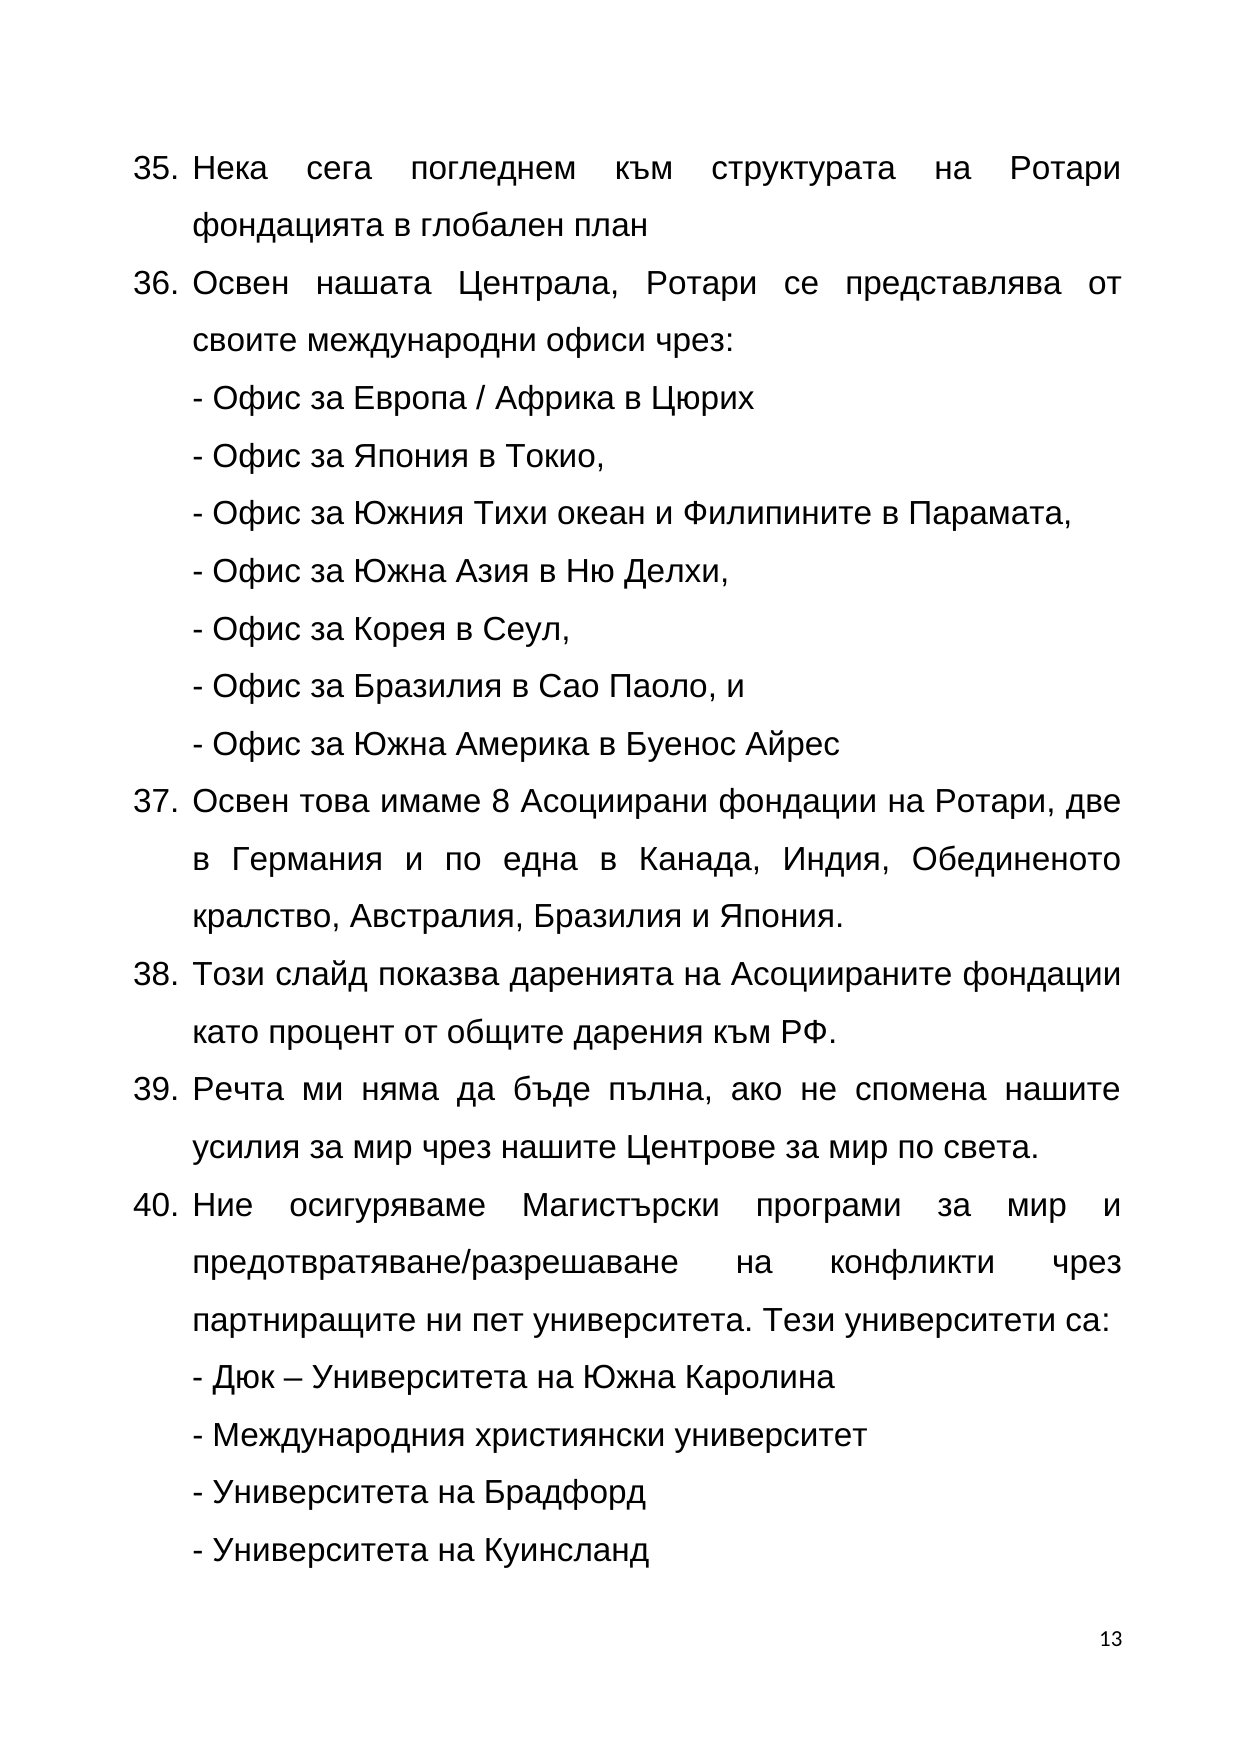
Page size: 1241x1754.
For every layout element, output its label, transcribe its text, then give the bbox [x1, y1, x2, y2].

text - Офис за Южния Тихи океан и Филипините в Парамата, [192, 493, 1122, 532]
text - Университета на Куинсланд [192, 1530, 1122, 1569]
text - Офис за Бразилия в Сао Паоло, и [192, 666, 1122, 704]
list Нека сега погледнем към структурата на Ротари фондацията в глобален план [133, 148, 1122, 244]
text - Офис за Корея в Сеул, [192, 608, 1122, 647]
list Речта ми няма да бъде пълна, ако не спомена нашите усилия за мир чрез нашите Центрове за мир по света. [133, 1069, 1122, 1165]
text - Международния християнски университет [192, 1415, 1122, 1453]
list Освен това имаме 8 Асоциирани фондации на Ротари, две в Германия и по една в Канада, Индия, Обединеното кралство, Австралия, Бразилия и Япония. [133, 781, 1122, 935]
list Освен нашата Централа, Ротари се представлява от своите международни офиси чрез: [133, 263, 1122, 359]
list Ние осигуряваме Магистърски програми за мир и предотвратяване/разрешаване на конфликти чрез партниращите ни пет университета. Тези университети са: [133, 1184, 1122, 1338]
text - Университета на Брадфорд [192, 1473, 1122, 1511]
text - Дюк – Университета на Южна Каролина [118, 1357, 1122, 1396]
list Този слайд показва даренията на Асоциираните фондации като процент от общите дарения към РФ. [133, 954, 1122, 1050]
text - Офис за Южна Америка в Буенос Айрес [192, 724, 1122, 762]
text - Офис за Япония в Токио, [192, 436, 1122, 474]
text - Офис за Европа / Африка в Цюрих [192, 378, 1122, 417]
text - Офис за Южна Азия в Ню Делхи, [192, 551, 1122, 589]
